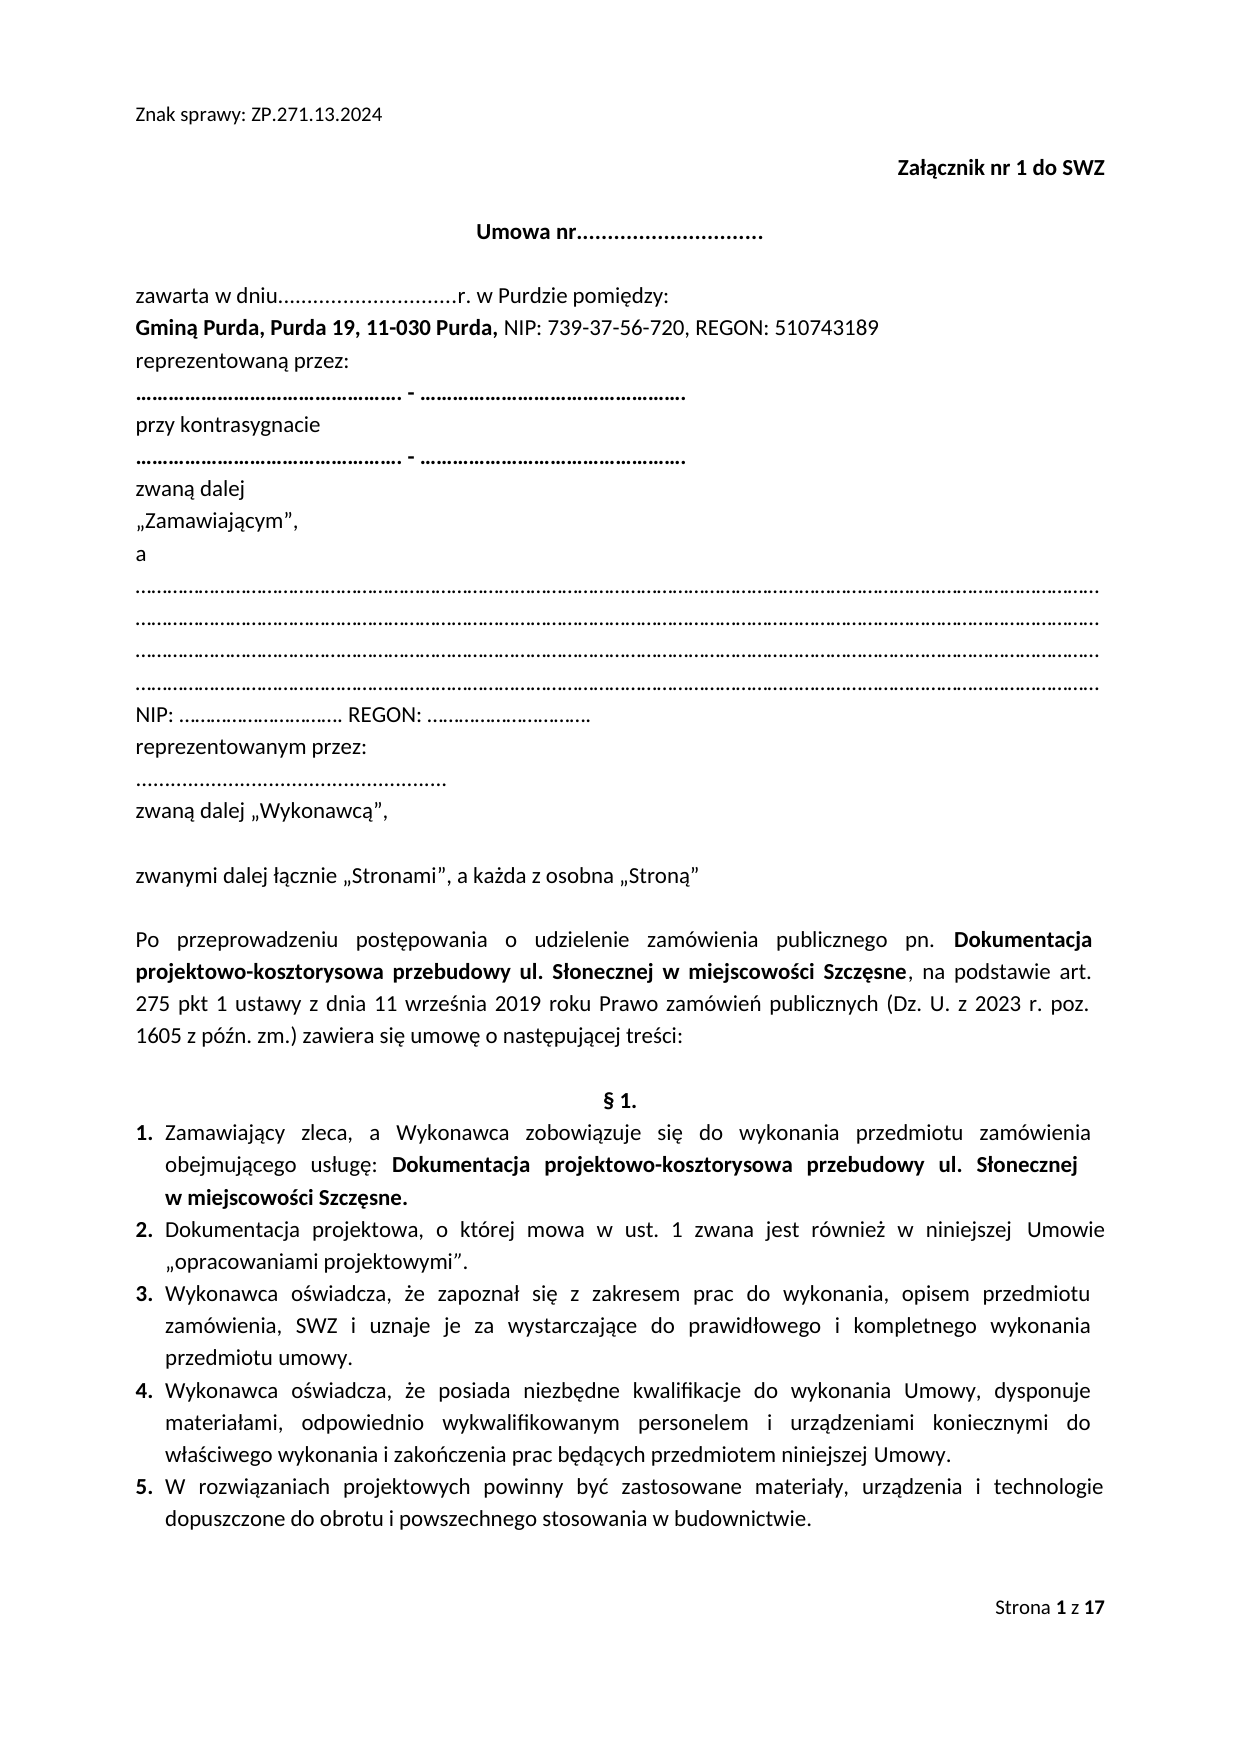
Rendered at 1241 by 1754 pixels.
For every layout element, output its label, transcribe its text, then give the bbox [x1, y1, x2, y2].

list Wykonawca oświadcza, że posiada niezbędne kwalifikacje do wykonania Umowy, dysponuje materiałami, odpowiednio wykwalifikowanym personelem i urządzeniami koniecznymi do właściwego wykonania i zakończenia prac będących przedmiotem niniejszej Umowy. [135, 1376, 1092, 1468]
text Gminą Purda, Purda 19, 11-030 Purda, NIP: 739-37-56-720, REGON: 510743189 [135, 313, 1092, 342]
list W rozwiązaniach projektowych powinny być zastosowane materiały, urządzenia i technologie dopuszczone do obrotu i powszechnego stosowania w budownictwie. [135, 1472, 1105, 1532]
text a [135, 539, 427, 567]
text NIP: …………………………. REGON: …………………………. [135, 700, 1105, 728]
list Wykonawca oświadcza, że zapoznał się z zakresem prac do wykonania, opisem przedmiotu zamówienia, SWZ i uznaje je za wystarczające do prawidłowego i kompletnego wykonania przedmiotu umowy. [135, 1279, 1092, 1372]
text „Zamawiającym”, [135, 507, 427, 535]
list Dokumentacja projektowa, o której mowa w ust. 1 zwana jest również w niniejszej Umowie „opracowaniami projektowymi”. [135, 1215, 1105, 1275]
subtitle Umowa nr [135, 217, 1105, 245]
text reprezentowaną przez: [135, 346, 1105, 374]
text zawarta w dniu r. w Purdzie pomiędzy: [135, 281, 1105, 309]
text Po przeprowadzeniu postępowania o udzielenie zamówienia publicznego pn. Dokumentacja projektowo-kosztorysowa przebudowy ul. Słonecznej w miejscowości Szczęsne, na podstawie art. 275 pkt 1 ustawy z dnia 11 września 2019 roku Prawo zamówień publicznych (Dz. U. z 2023 r. poz. 1605 z późn. zm.) zawiera się umowę o następującej treści: [135, 925, 1092, 1050]
text …………………………………………. - …………………………………………. [135, 442, 1105, 470]
subtitle § 1. [135, 1086, 1105, 1114]
text zwaną dalej [135, 474, 427, 502]
list Zamawiający zleca, a Wykonawca zobowiązuje się do wykonania przedmiotu zamówienia obejmującego usługę: Dokumentacja projektowo-kosztorysowa przebudowy ul. Słonecznej w miejscowości Szczęsne. [135, 1118, 1092, 1211]
text zwanymi dalej łącznie „Stronami”, a każda z osobna „Stroną” [135, 861, 1105, 889]
text …………………………………………………………………………………………………………………………………………………………………………………………………………………………………………………………………………………………………………………………………… [135, 635, 1105, 696]
text zwaną dalej „Wykonawcą”, [135, 796, 1105, 824]
subtitle Załącznik nr 1 do SWZ [135, 153, 1105, 181]
text …………………………………………………………………………………………………………………………………………………………………………………………………………………………………………………………………………………………………………………………………… [135, 571, 1105, 631]
text reprezentowanym przez: [135, 732, 1105, 760]
text ...................................................... [135, 764, 1105, 792]
text przy kontrasygnacie [135, 410, 1105, 438]
text …………………………………………. - …………………………………………. [135, 378, 1105, 406]
